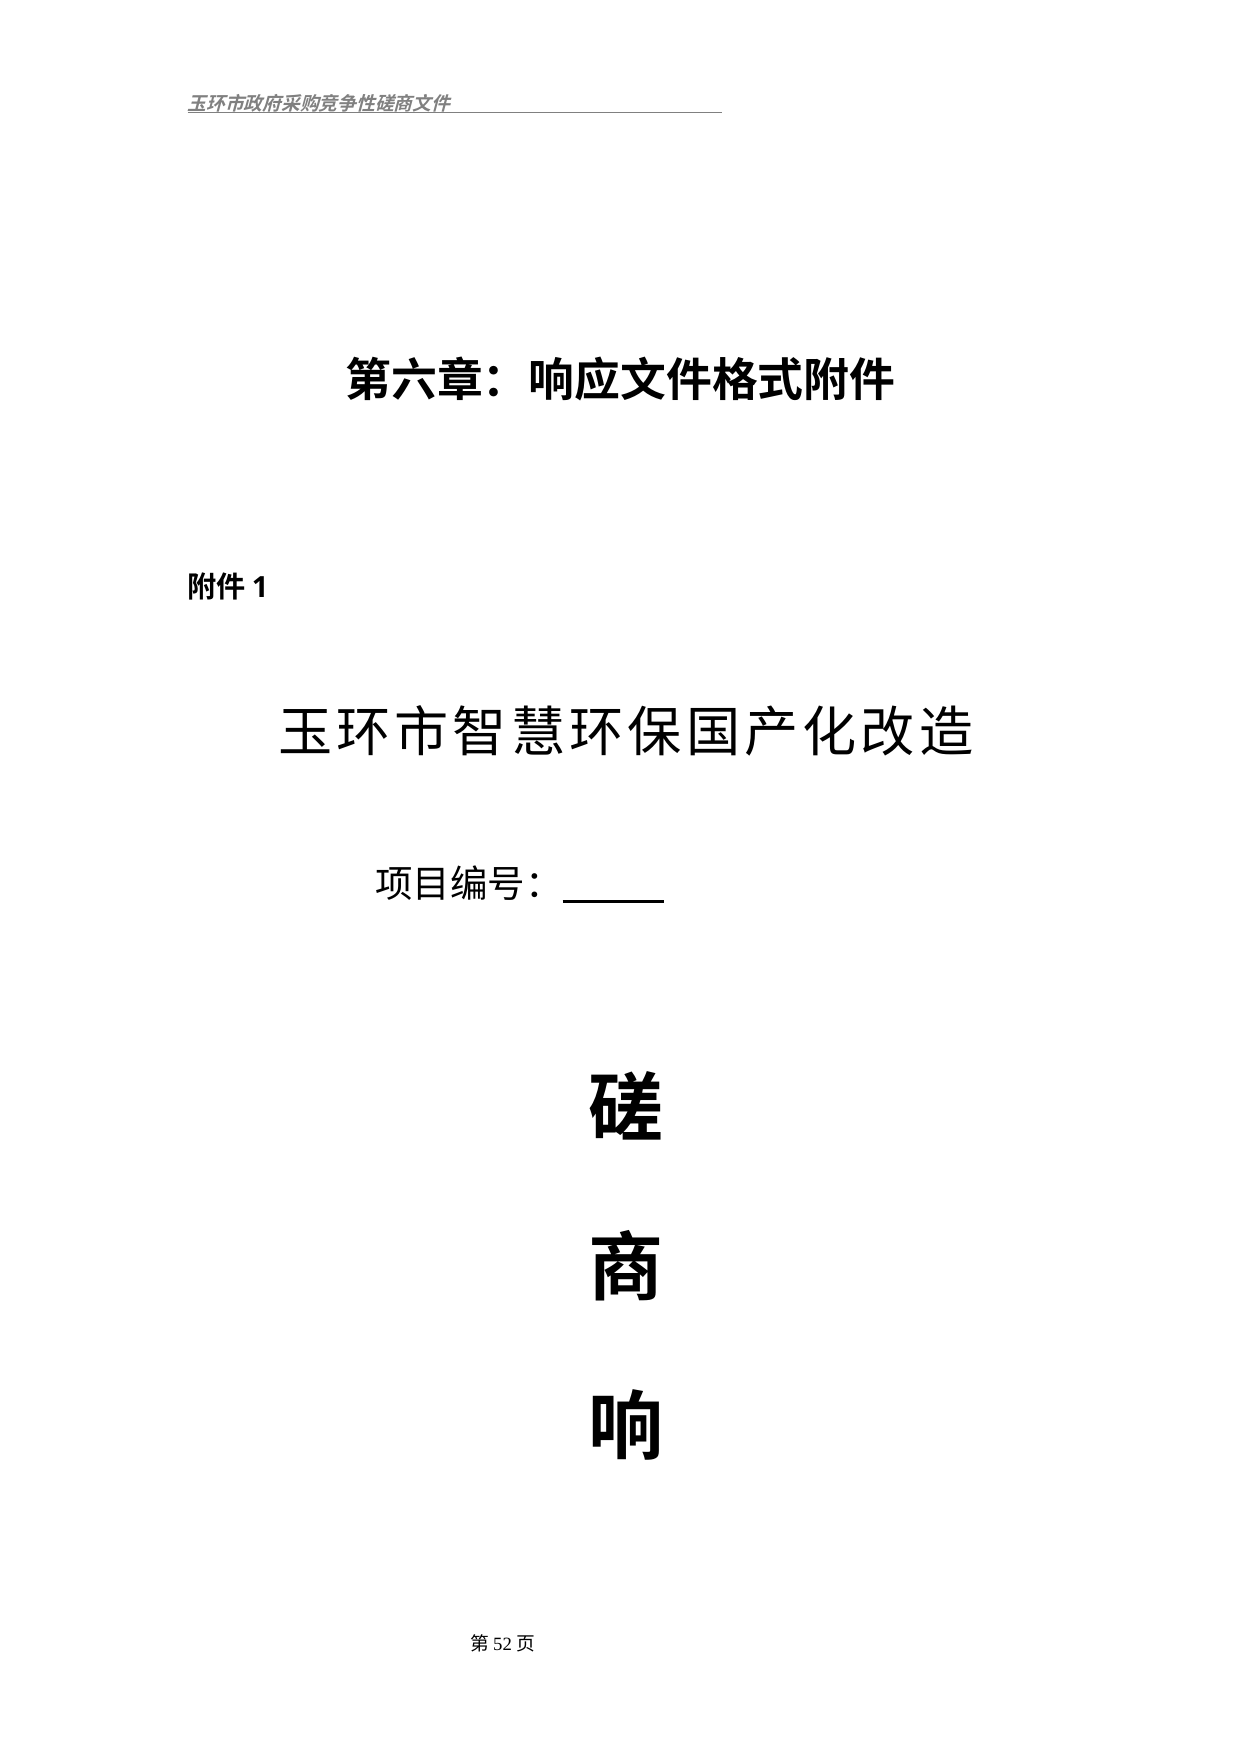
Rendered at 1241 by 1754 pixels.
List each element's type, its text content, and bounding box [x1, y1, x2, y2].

text 响 [187, 1356, 1064, 1486]
text 磋 [187, 1038, 1064, 1168]
text 商 [187, 1197, 1064, 1327]
text 玉环市智慧环保国产化改造 [187, 679, 1064, 776]
text 项目编号： [187, 848, 1064, 913]
subtitle 附件1 [187, 552, 1053, 617]
subtitle 第六章：响应文件格式附件 [187, 327, 1053, 425]
